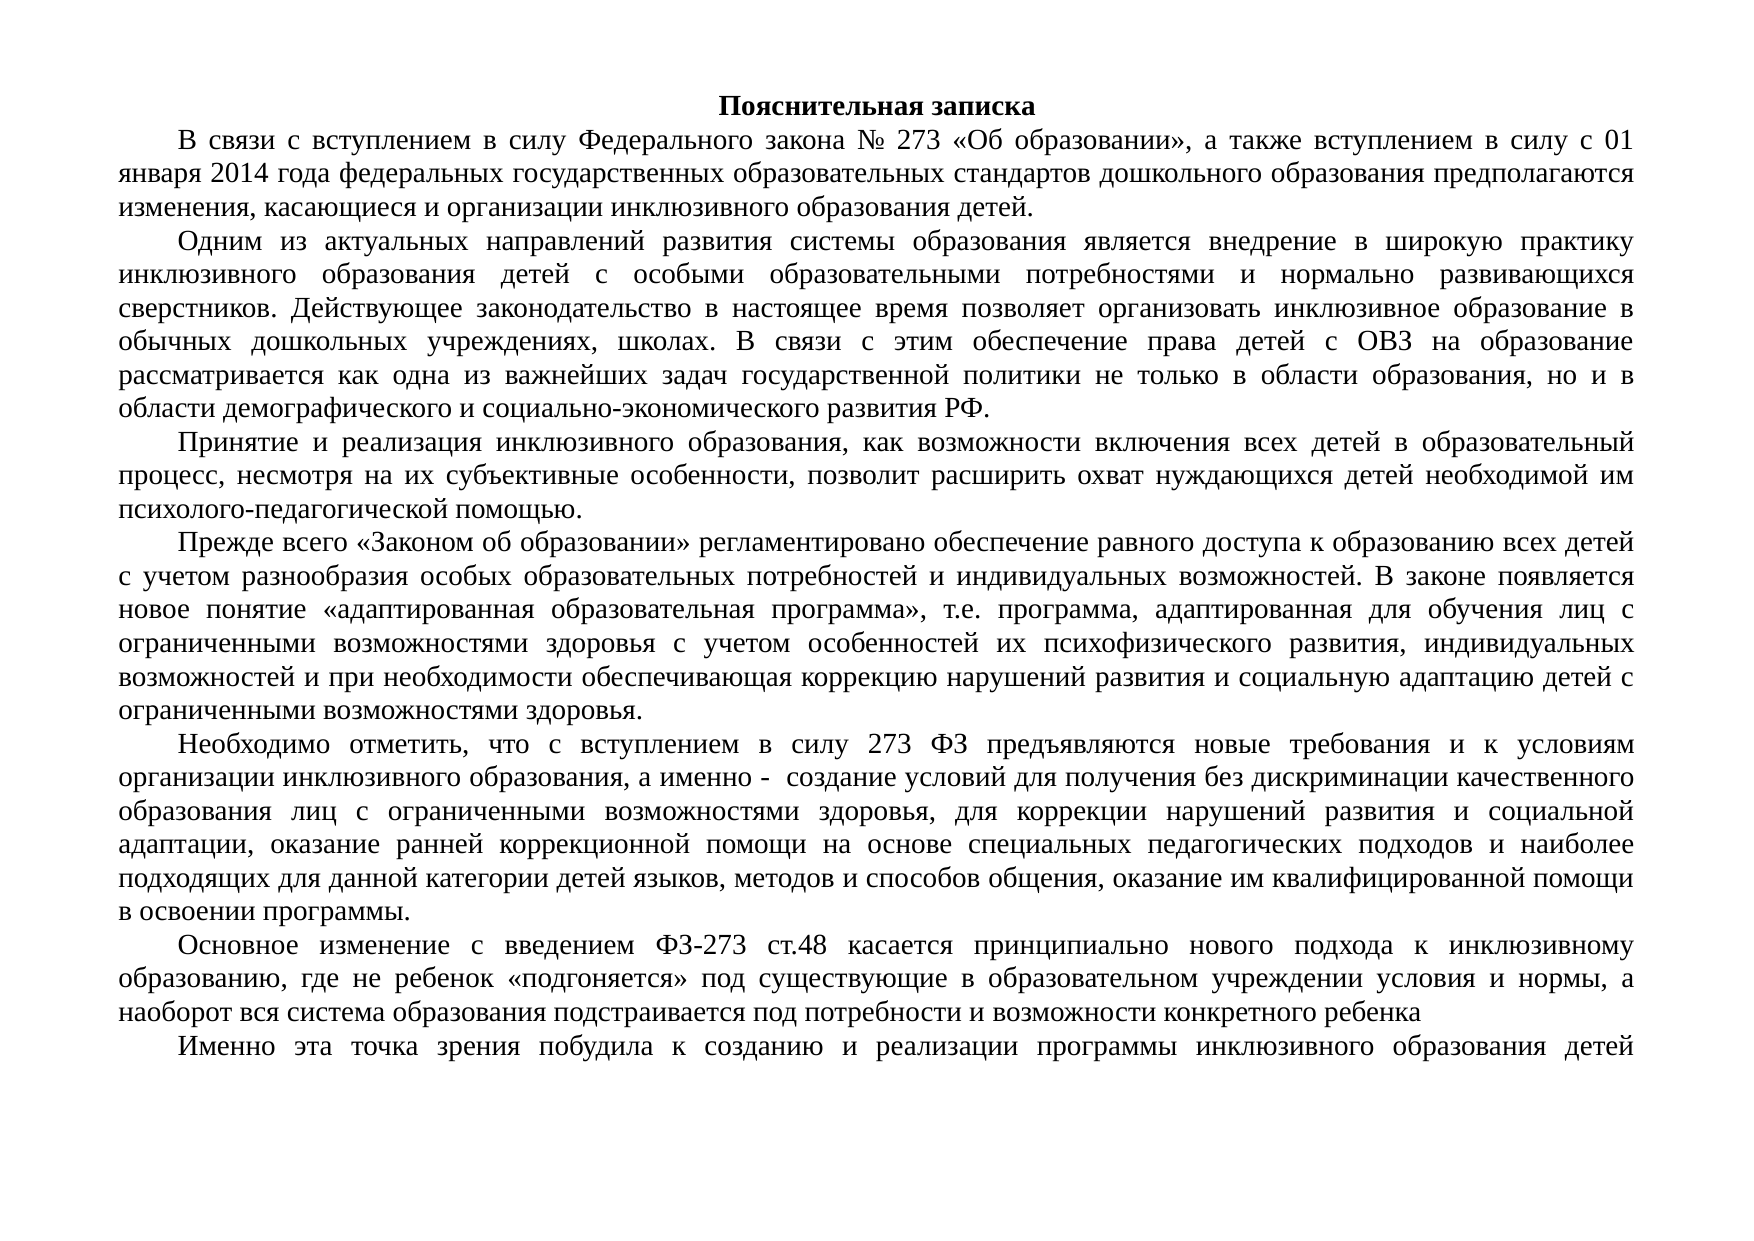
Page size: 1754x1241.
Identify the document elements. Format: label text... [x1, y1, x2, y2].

text Основное изменение с введением ФЗ-273 ст.48 касается принципиально нового подхода к инклюзивному образованию, где не ребенок «подгоняется» под существующие в образовательном учреждении условия и нормы, а наоборот вся система образования подстраивается под потребности и возможности конкретного ребенка [118, 927, 1636, 1028]
text Необходимо отметить, что с вступлением в силу 273 ФЗ предъявляются новые требования и к условиям организации инклюзивного образования, а именно - создание условий для получения без дискриминации качественного образования лиц с ограниченными возможностями здоровья, для коррекции нарушений развития и социальной адаптации, оказание ранней коррекционной помощи на основе специальных педагогических подходов и наиболее подходящих для данной категории детей языков, методов и способов общения, оказание им квалифицированной помощи в освоении программы. [118, 726, 1636, 927]
text Принятие и реализация инклюзивного образования, как возможности включения всех детей в образовательный процесс, несмотря на их субъективные особенности, позволит расширить охват нуждающихся детей необходимой им психолого-педагогической помощью. [118, 424, 1636, 524]
text Прежде всего «Законом об образовании» регламентировано обеспечение равного доступа к образованию всех детей с учетом разнообразия особых образовательных потребностей и индивидуальных возможностей. В законе появляется новое понятие «адаптированная образовательная программа», т.е. программа, адаптированная для обучения лиц с ограниченными возможностями здоровья с учетом особенностей их психофизического развития, индивидуальных возможностей и при необходимости обеспечивающая коррекцию нарушений развития и социальную адаптацию детей с ограниченными возможностями здоровья. [118, 524, 1636, 726]
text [118, 1028, 1636, 1061]
text В связи с вступлением в силу Федерального закона № 273 «Об образовании», а также вступлением в силу с 01 января 2014 года федеральных государственных образовательных стандартов дошкольного образования предполагаются изменения, касающиеся и организации инклюзивного образования детей. [118, 122, 1636, 223]
text Пояснительная записка [118, 88, 1636, 122]
text Одним из актуальных направлений развития системы образования является внедрение в широкую практику инклюзивного образования детей с особыми образовательными потребностями и нормально развивающихся сверстников. Действующее законодательство в настоящее время позволяет организовать инклюзивное образование в обычных дошкольных учреждениях, школах. В связи с этим обеспечение права детей с ОВЗ на образование рассматривается как одна из важнейших задач государственной политики не только в области образования, но и в области демографического и социально-экономического развития РФ. [118, 223, 1636, 424]
